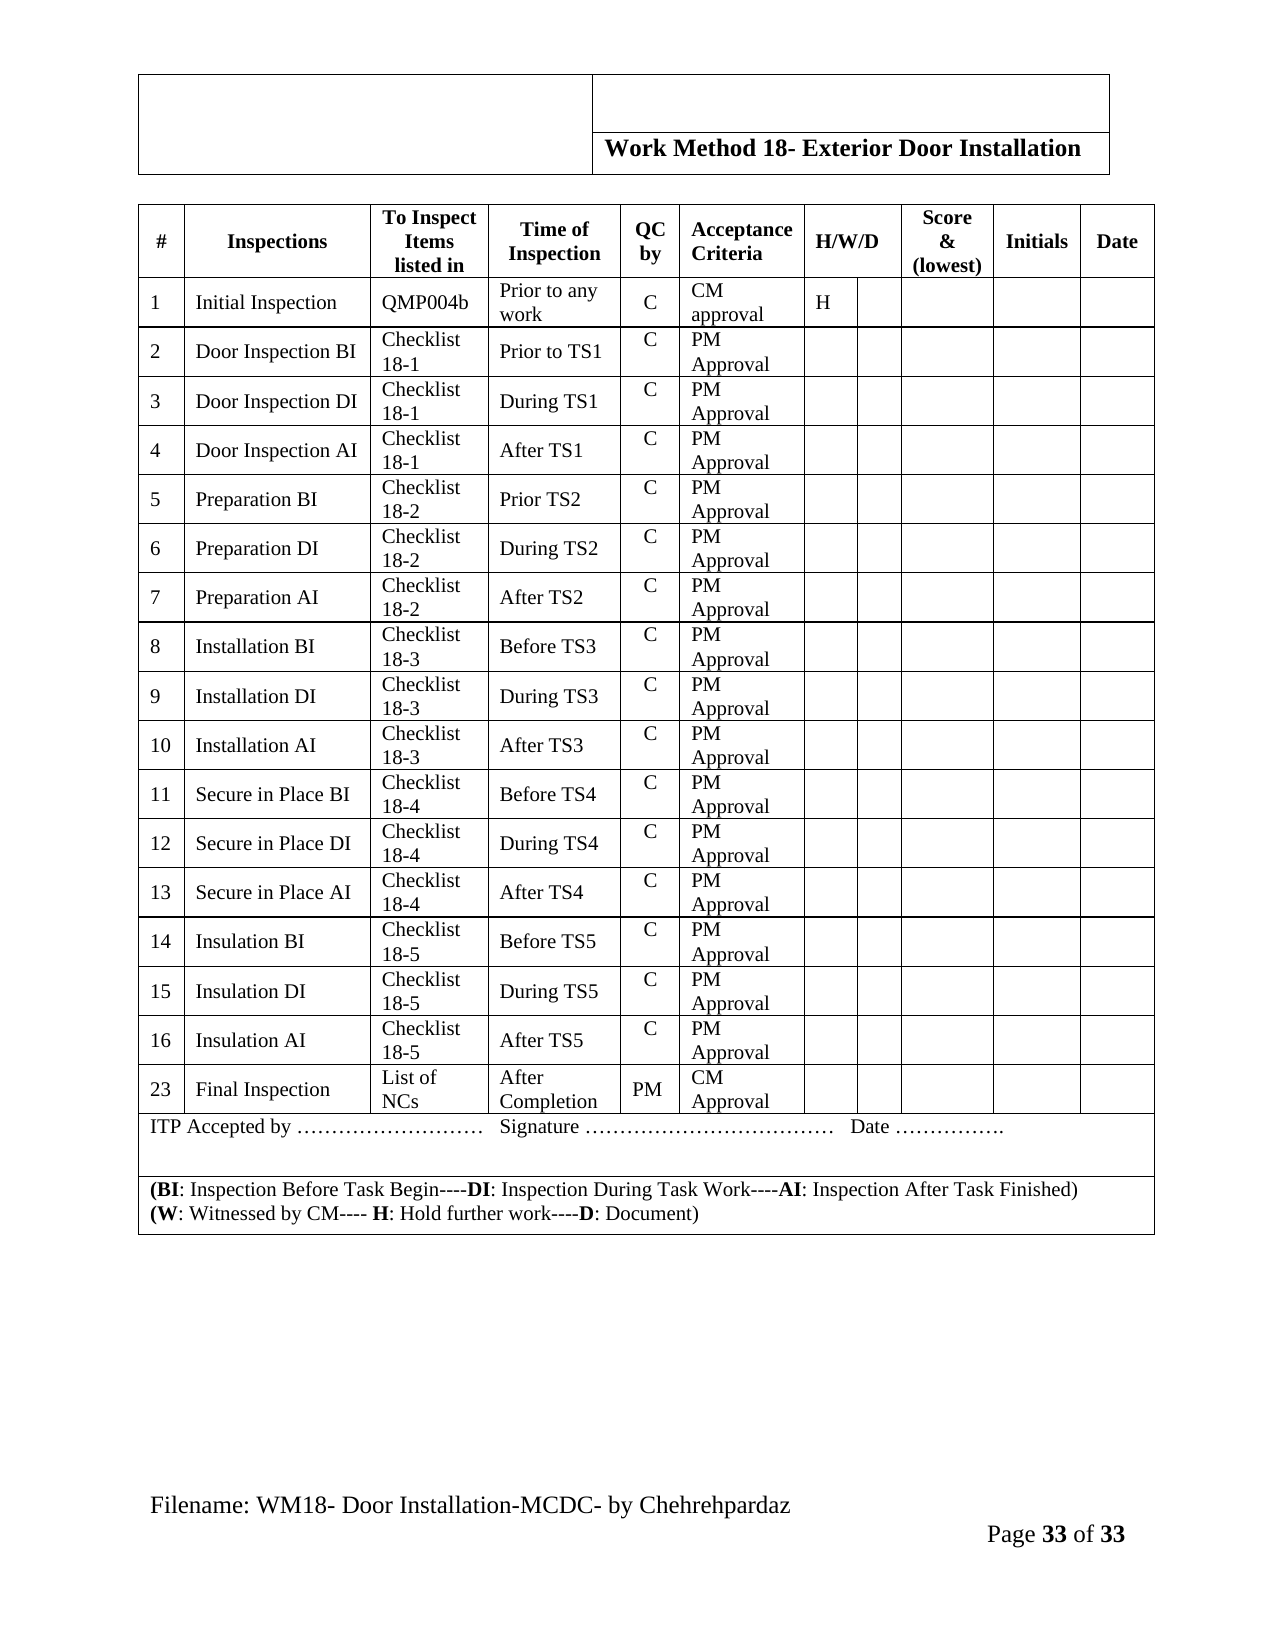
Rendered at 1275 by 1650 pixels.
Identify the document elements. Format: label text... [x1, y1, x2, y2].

table_cell [1081, 819, 1154, 867]
table_cell 1 [139, 278, 184, 326]
table_cell During TS4 [489, 819, 620, 867]
table_cell 3 [139, 377, 184, 425]
table_cell Initial Inspection [185, 278, 370, 326]
table_cell [1081, 721, 1154, 769]
table_cell Checklist 18-1 [371, 377, 488, 425]
table_cell C [621, 721, 679, 769]
table_cell [805, 1016, 857, 1064]
table_cell Secure in Place DI [185, 819, 370, 867]
table_cell [994, 721, 1080, 769]
table_cell [858, 475, 901, 523]
table_cell Checklist 18-2 [371, 475, 488, 523]
table_cell [1081, 868, 1154, 916]
table_cell [902, 475, 993, 523]
table_cell 10 [139, 721, 184, 769]
table_cell List of NCs [371, 1065, 488, 1113]
table_cell [994, 278, 1080, 326]
table_cell After TS1 [489, 426, 620, 474]
table_cell Insulation AI [185, 1016, 370, 1064]
table_cell During TS1 [489, 377, 620, 425]
table_cell [858, 278, 901, 326]
table_cell Prior to TS1 [489, 328, 620, 376]
table_cell Initials [994, 205, 1080, 277]
table_cell [858, 721, 901, 769]
table_cell PM Approval [680, 524, 804, 572]
table_cell [994, 770, 1080, 818]
table_cell Preparation DI [185, 524, 370, 572]
table_cell PM Approval [680, 1016, 804, 1064]
table_cell [858, 918, 901, 966]
table_cell [858, 1065, 901, 1113]
table_cell 23 [139, 1065, 184, 1113]
table_cell C [621, 328, 679, 376]
table_cell Installation DI [185, 672, 370, 720]
table_cell [1081, 377, 1154, 425]
table_cell QMP004b [371, 278, 488, 326]
table_cell C [621, 623, 679, 671]
table_cell PM Approval [680, 819, 804, 867]
table_cell [805, 672, 857, 720]
table_cell C [621, 426, 679, 474]
table_cell Checklist 18-3 [371, 623, 488, 671]
table_cell [1081, 573, 1154, 621]
table_cell PM Approval [680, 672, 804, 720]
table_cell [805, 623, 857, 671]
table_cell [902, 377, 993, 425]
table_cell Checklist 18-5 [371, 918, 488, 966]
table_cell After TS3 [489, 721, 620, 769]
table_cell (BI: Inspection Before Task Begin----DI: Inspection During Task Work----AI: Inspection After Task Finished) (W: Witnessed by CM---- H: Hold further work----D: Document) [139, 1177, 1154, 1233]
table_cell PM Approval [680, 377, 804, 425]
table_cell [1081, 918, 1154, 966]
table_cell Checklist 18-1 [371, 328, 488, 376]
table_cell 16 [139, 1016, 184, 1064]
table_cell 4 [139, 426, 184, 474]
table_cell After TS2 [489, 573, 620, 621]
table_cell [994, 672, 1080, 720]
table_cell Acceptance Criteria [680, 205, 804, 277]
table_cell # [139, 205, 184, 277]
table_cell [902, 672, 993, 720]
table_cell Checklist 18-3 [371, 672, 488, 720]
table_cell [858, 623, 901, 671]
table_cell C [621, 524, 679, 572]
table_cell Before TS3 [489, 623, 620, 671]
table_cell [858, 868, 901, 916]
table_cell [858, 426, 901, 474]
table_cell C [621, 770, 679, 818]
table_cell [902, 868, 993, 916]
table_cell [902, 1065, 993, 1113]
table_cell [805, 967, 857, 1015]
table_cell Secure in Place AI [185, 868, 370, 916]
table_cell PM Approval [680, 475, 804, 523]
table_cell Checklist 18-4 [371, 770, 488, 818]
table_cell [994, 1065, 1080, 1113]
table_cell 13 [139, 868, 184, 916]
table_cell C [621, 918, 679, 966]
table_cell CM Approval [680, 1065, 804, 1113]
table_cell [902, 721, 993, 769]
table_cell PM Approval [680, 721, 804, 769]
table_cell [805, 426, 857, 474]
table_cell [994, 377, 1080, 425]
table_cell [858, 573, 901, 621]
table_cell QC by [621, 205, 679, 277]
table_cell [902, 819, 993, 867]
table_cell PM Approval [680, 770, 804, 818]
table_cell [902, 1016, 993, 1064]
table_cell [902, 967, 993, 1015]
table_cell C [621, 672, 679, 720]
table_cell H/W/D [805, 205, 901, 277]
table_cell 11 [139, 770, 184, 818]
table_cell Checklist 18-4 [371, 819, 488, 867]
table_cell Checklist 18-2 [371, 524, 488, 572]
table_cell Door Inspection AI [185, 426, 370, 474]
table_cell PM Approval [680, 918, 804, 966]
table_cell [805, 918, 857, 966]
table_cell [902, 278, 993, 326]
table_cell [858, 819, 901, 867]
table_cell C [621, 573, 679, 621]
table_cell 9 [139, 672, 184, 720]
table_cell Insulation DI [185, 967, 370, 1015]
table_cell Checklist 18-5 [371, 967, 488, 1015]
table_cell C [621, 1016, 679, 1064]
table_cell Secure in Place BI [185, 770, 370, 818]
table_cell Before TS4 [489, 770, 620, 818]
table_cell [858, 524, 901, 572]
table_cell Prior TS2 [489, 475, 620, 523]
table_cell [858, 377, 901, 425]
table_cell [805, 868, 857, 916]
table_cell [1081, 426, 1154, 474]
table_cell Inspections [185, 205, 370, 277]
table_cell CM approval [680, 278, 804, 326]
table_cell [902, 573, 993, 621]
table_cell Score & (lowest) [902, 205, 993, 277]
table_cell 14 [139, 918, 184, 966]
table_cell C [621, 475, 679, 523]
table_cell [858, 967, 901, 1015]
table_cell During TS3 [489, 672, 620, 720]
table_cell Before TS5 [489, 918, 620, 966]
table_cell After TS5 [489, 1016, 620, 1064]
table_cell C [621, 868, 679, 916]
table_cell [1081, 278, 1154, 326]
table_cell Door Inspection DI [185, 377, 370, 425]
table_cell 5 [139, 475, 184, 523]
table_cell After Completion [489, 1065, 620, 1113]
table_cell [805, 770, 857, 818]
table_cell [902, 623, 993, 671]
table_cell 2 [139, 328, 184, 376]
table_cell [994, 967, 1080, 1015]
table_cell Prior to any work [489, 278, 620, 326]
table_cell [1081, 1016, 1154, 1064]
table_cell [805, 475, 857, 523]
table_cell Installation BI [185, 623, 370, 671]
table_cell [1081, 770, 1154, 818]
table_cell [1081, 524, 1154, 572]
table_cell Checklist 18-4 [371, 868, 488, 916]
table_cell [994, 1016, 1080, 1064]
table_cell [1081, 475, 1154, 523]
table_cell [994, 426, 1080, 474]
table_cell Checklist 18-2 [371, 573, 488, 621]
table_cell PM Approval [680, 426, 804, 474]
table_cell [902, 328, 993, 376]
table_cell [994, 524, 1080, 572]
table_cell C [621, 377, 679, 425]
table_cell [805, 819, 857, 867]
table_cell PM Approval [680, 868, 804, 916]
table_cell PM Approval [680, 623, 804, 671]
table_cell PM [621, 1065, 679, 1113]
table_cell [1081, 328, 1154, 376]
table_cell ITP Accepted by ……………………… Signature ……………………………… Date ……………. [139, 1114, 1154, 1176]
table_cell Final Inspection [185, 1065, 370, 1113]
table_cell [994, 918, 1080, 966]
table_cell [805, 328, 857, 376]
table_cell [994, 623, 1080, 671]
table_cell During TS5 [489, 967, 620, 1015]
table_cell [994, 328, 1080, 376]
table_cell [858, 328, 901, 376]
table_cell Checklist 18-5 [371, 1016, 488, 1064]
table_cell [994, 868, 1080, 916]
table_cell Date [1081, 205, 1154, 277]
table_cell [1081, 967, 1154, 1015]
table_cell 12 [139, 819, 184, 867]
table_cell [1081, 672, 1154, 720]
table_cell Preparation AI [185, 573, 370, 621]
table_cell 15 [139, 967, 184, 1015]
table_cell [994, 475, 1080, 523]
table_cell Insulation BI [185, 918, 370, 966]
table_cell C [621, 967, 679, 1015]
table_cell [858, 1016, 901, 1064]
table_cell [805, 721, 857, 769]
table_cell [805, 377, 857, 425]
table_cell After TS4 [489, 868, 620, 916]
table_cell Preparation BI [185, 475, 370, 523]
table_cell H [805, 278, 857, 326]
table_cell PM Approval [680, 573, 804, 621]
table_cell [858, 770, 901, 818]
table_cell PM Approval [680, 967, 804, 1015]
table_cell Time of Inspection [489, 205, 620, 277]
table_cell To Inspect Items listed in [371, 205, 488, 277]
table_cell Door Inspection BI [185, 328, 370, 376]
table_cell [994, 819, 1080, 867]
table_cell [805, 573, 857, 621]
table_cell [902, 524, 993, 572]
table_cell [805, 1065, 857, 1113]
table_cell [902, 770, 993, 818]
table_cell 7 [139, 573, 184, 621]
table_cell [994, 573, 1080, 621]
table_cell [1081, 1065, 1154, 1113]
table_cell Checklist 18-1 [371, 426, 488, 474]
table_cell PM Approval [680, 328, 804, 376]
table_cell During TS2 [489, 524, 620, 572]
table_cell Installation AI [185, 721, 370, 769]
table_cell Checklist 18-3 [371, 721, 488, 769]
table_cell [1081, 623, 1154, 671]
table_cell C [621, 278, 679, 326]
table_cell 8 [139, 623, 184, 671]
table_cell [858, 672, 901, 720]
table_cell [902, 426, 993, 474]
table_cell [902, 918, 993, 966]
table_cell C [621, 819, 679, 867]
table_cell [805, 524, 857, 572]
table_cell 6 [139, 524, 184, 572]
